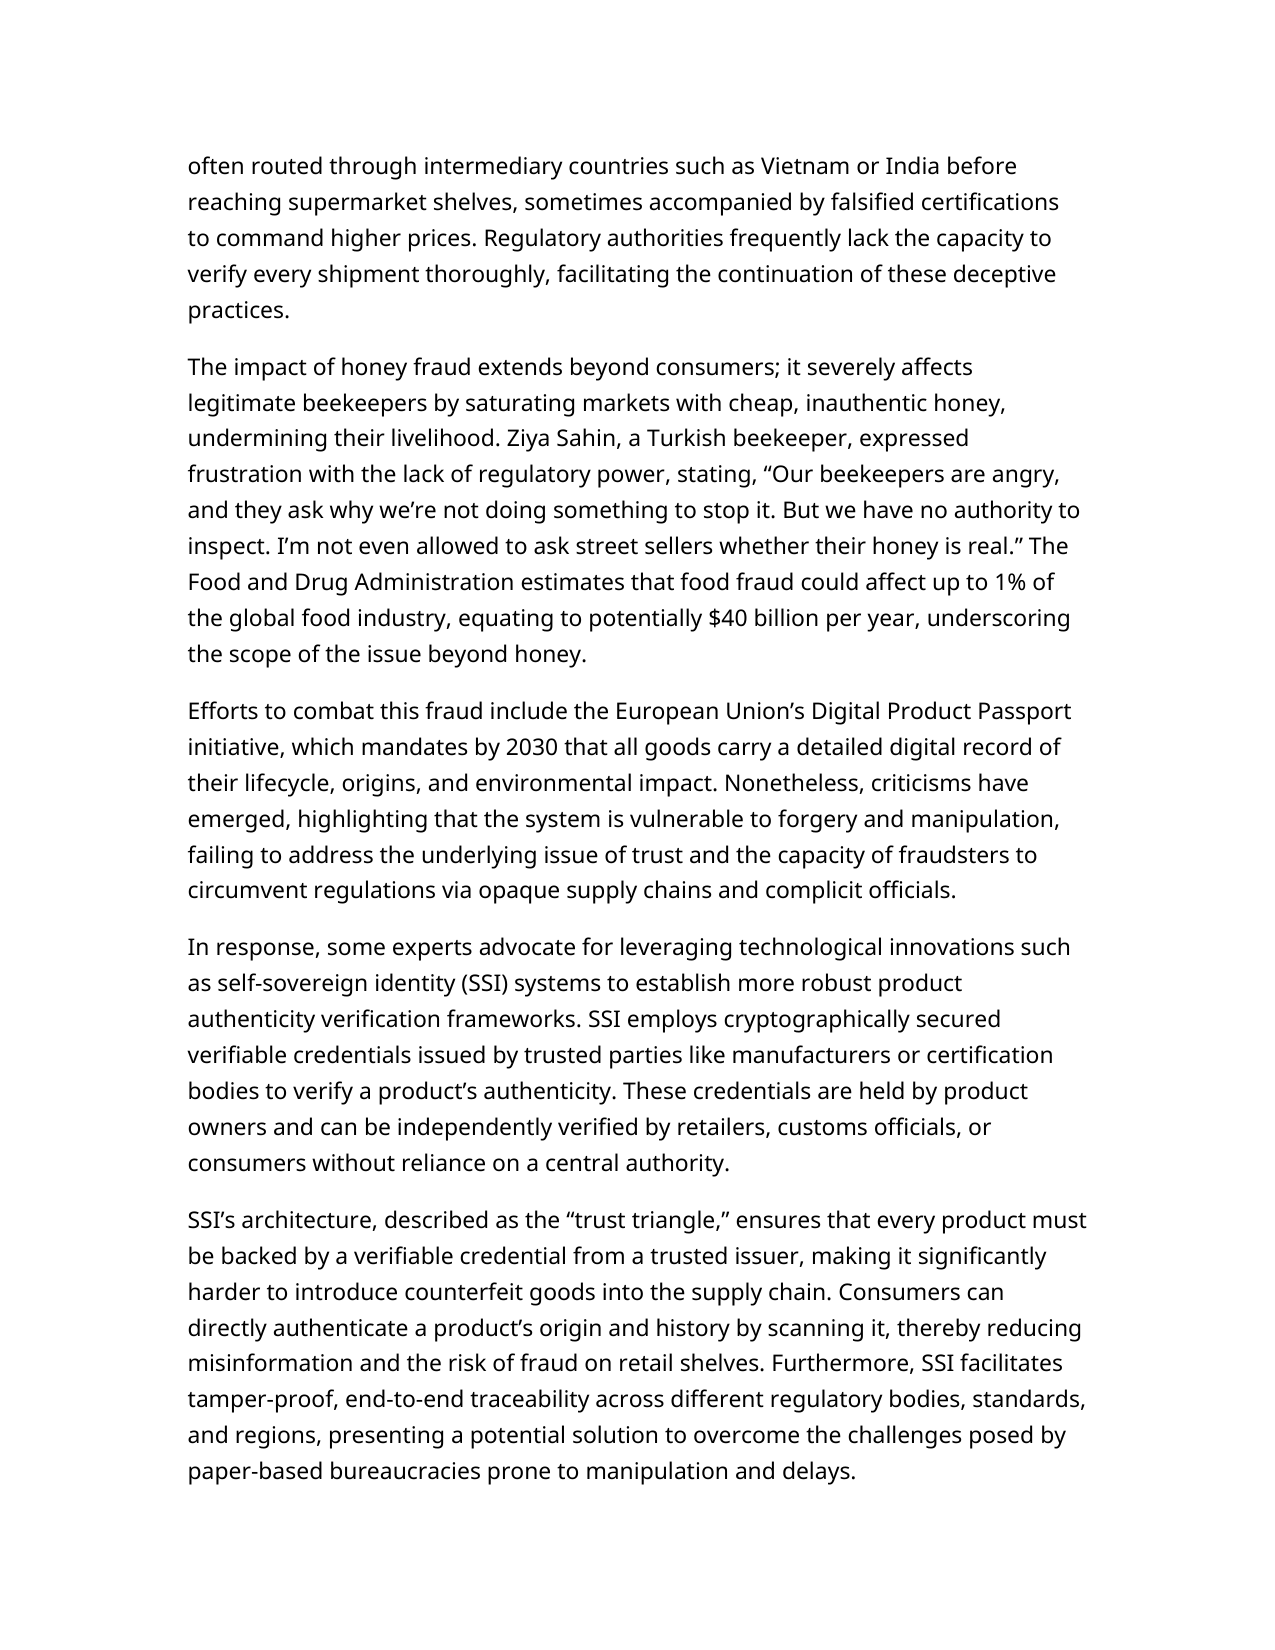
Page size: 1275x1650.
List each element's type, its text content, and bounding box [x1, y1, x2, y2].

text SSI’s architecture, described as the “trust triangle,” ensures that every product must be backed by a verifiable credential from a trusted issuer, making it significantly harder to introduce counterfeit goods into the supply chain. Consumers can directly authenticate a product’s origin and history by scanning it, thereby reducing misinformation and the risk of fraud on retail shelves. Furthermore, SSI facilitates tamper-proof, end-to-end traceability across different regulatory bodies, standards, and regions, presenting a potential solution to overcome the challenges posed by paper-based bureaucracies prone to manipulation and delays. [187, 1204, 1087, 1486]
text Efforts to combat this fraud include the European Union’s Digital Product Passport initiative, which mandates by 2030 that all goods carry a detailed digital record of their lifecycle, origins, and environmental impact. Nonetheless, criticisms have emerged, highlighting that the system is vulnerable to forgery and manipulation, failing to address the underlying issue of trust and the capacity of fraudsters to circumvent regulations via opaque supply chains and complicit officials. [187, 695, 1087, 906]
text In response, some experts advocate for leveraging technological innovations such as self-sovereign identity (SSI) systems to establish more robust product authenticity verification frameworks. SSI employs cryptographically secured verifiable credentials issued by trusted parties like manufacturers or certification bodies to verify a product’s authenticity. These credentials are held by product owners and can be independently verified by retailers, customs officials, or consumers without reliance on a central authority. [187, 931, 1087, 1178]
text The impact of honey fraud extends beyond consumers; it severely affects legitimate beekeepers by saturating markets with cheap, inauthentic honey, undermining their livelihood. Ziya Sahin, a Turkish beekeeper, expressed frustration with the lack of regulatory power, stating, “Our beekeepers are angry, and they ask why we’re not doing something to stop it. But we have no authority to inspect. I’m not even allowed to ask street sellers whether their honey is real.” The Food and Drug Administration estimates that food fraud could affect up to 1% of the global food industry, equating to potentially $40 billion per year, underscoring the scope of the issue beyond honey. [187, 351, 1087, 669]
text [187, 150, 1087, 325]
